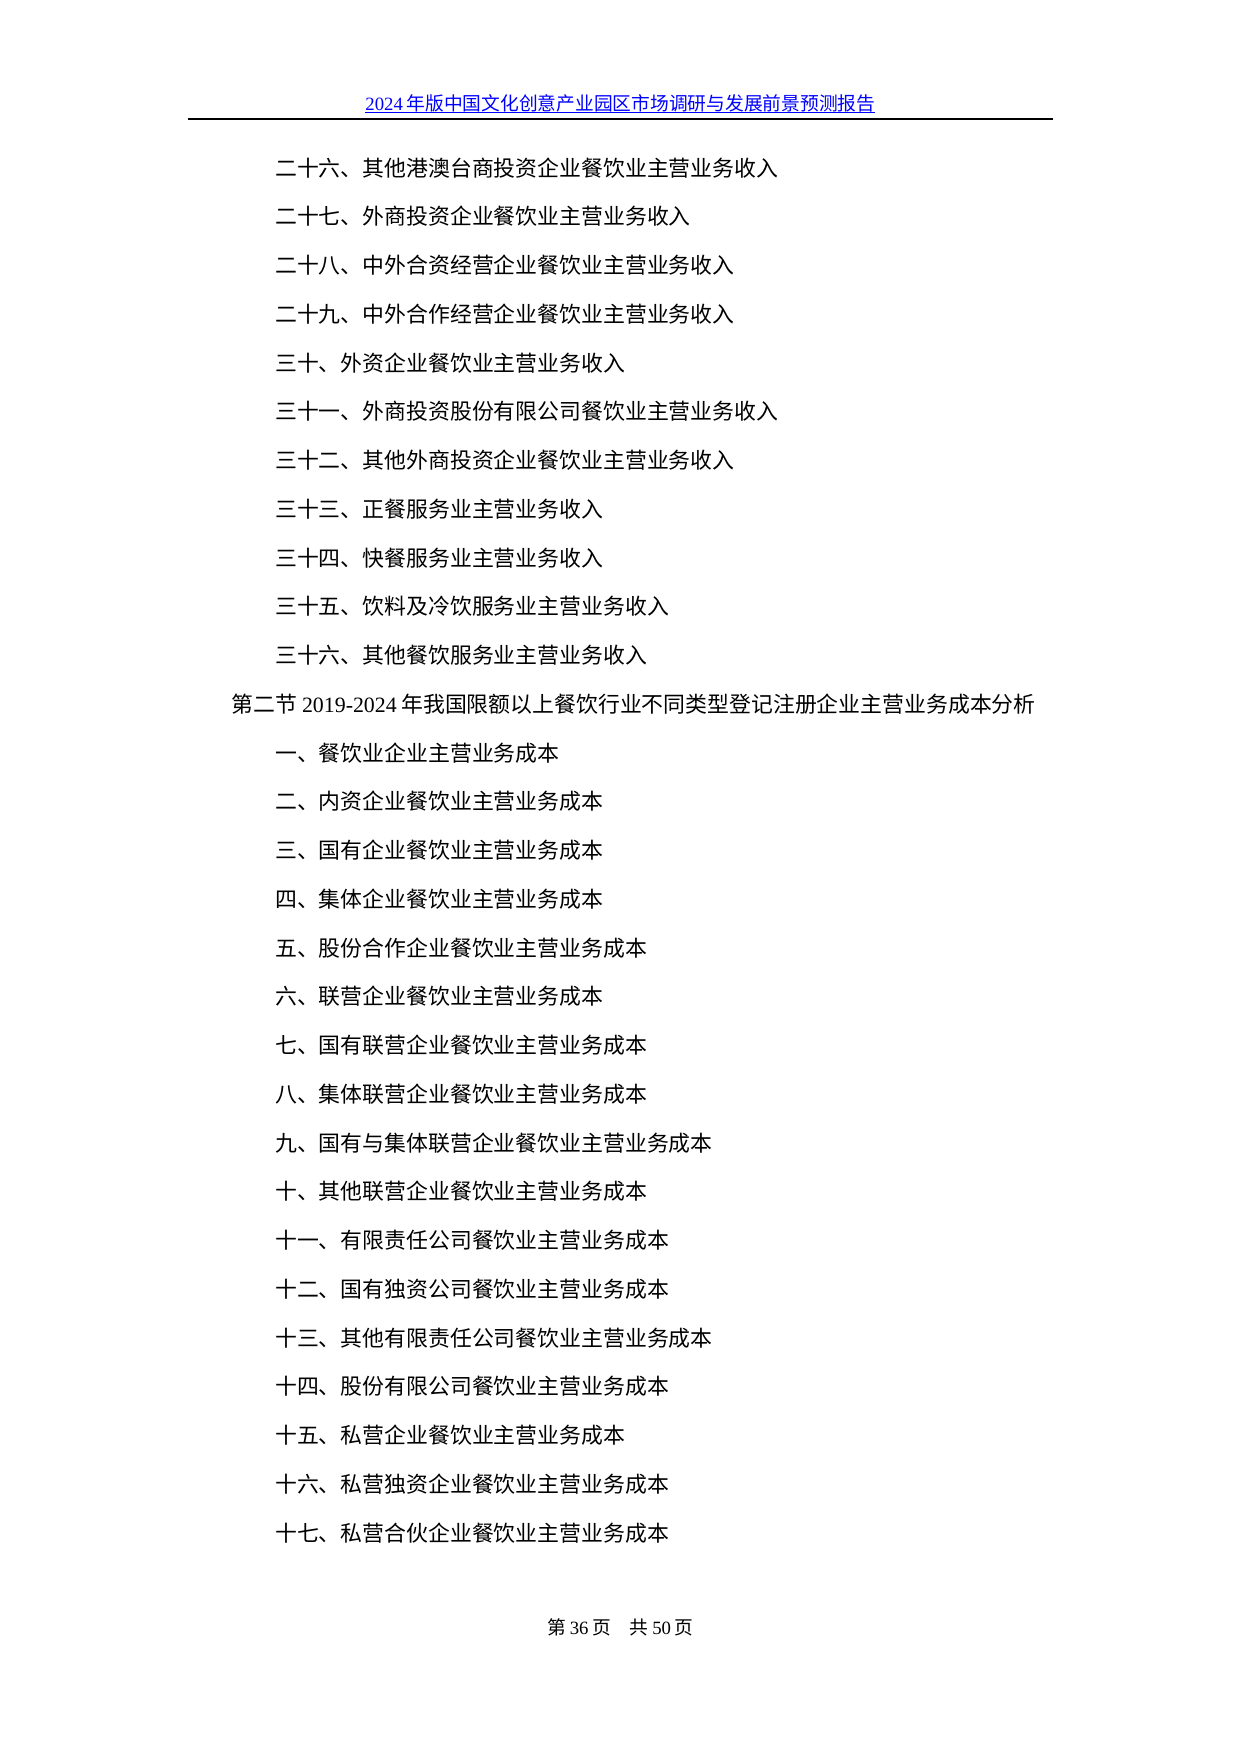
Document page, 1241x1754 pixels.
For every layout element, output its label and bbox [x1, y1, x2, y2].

text [187, 150, 1053, 1548]
